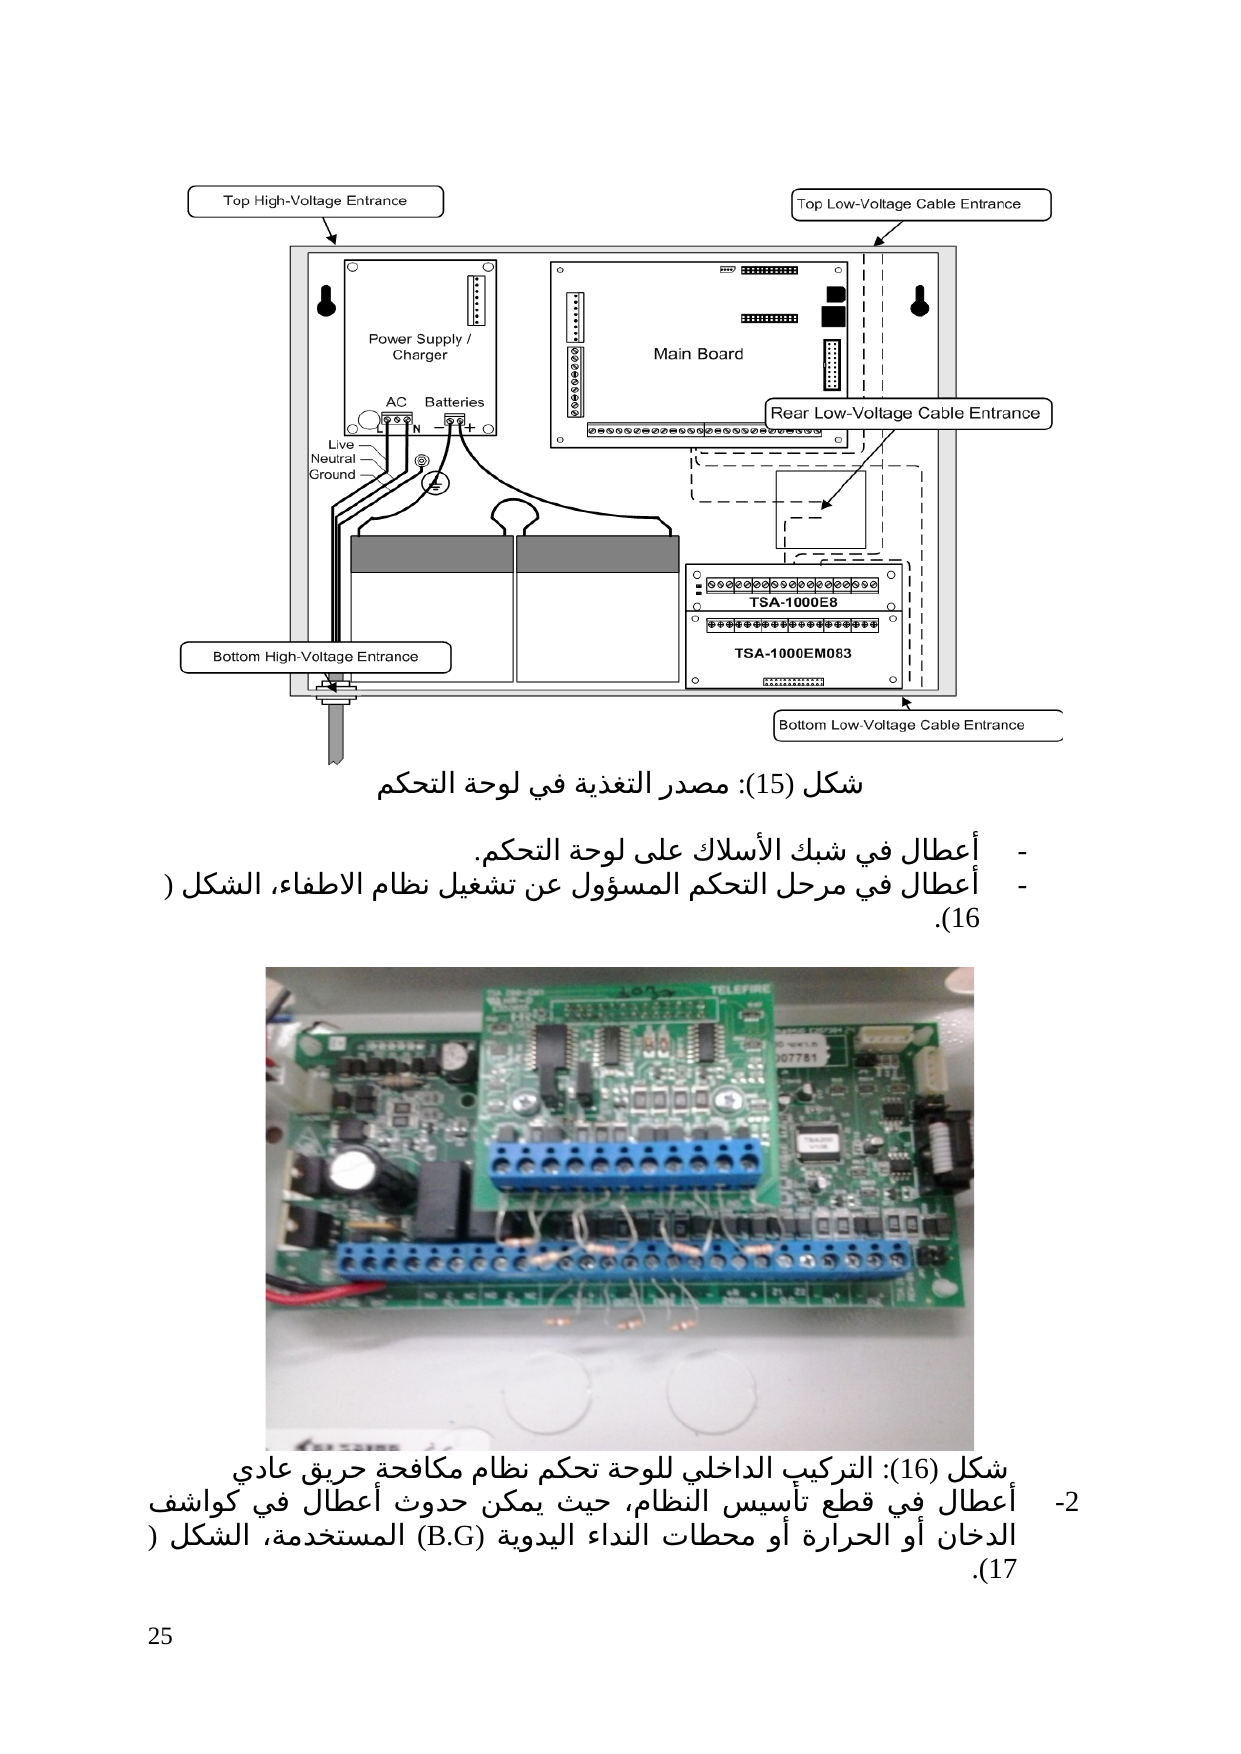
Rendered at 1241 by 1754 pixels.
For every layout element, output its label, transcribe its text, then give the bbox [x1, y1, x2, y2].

text شكل (16): التركيب الداخلي للوحة تحكم نظام مكافحة حريق عادي [148, 1451, 1092, 1484]
picture [265, 967, 975, 1451]
list أعطال في شبك الأسلاك على لوحة التحكم. [148, 833, 1017, 867]
list أعطال في مرحل التحكم المسؤول عن تشغيل نظام الاطفاء، الشكل (16). [148, 867, 1017, 934]
text شكل (15): مصدر التغذية في لوحة التحكم [148, 766, 1092, 800]
list أعطال في قطع تأسيس النظام، حيث يمكن حدوث أعطال في كواشف الدخان أو الحرارة أو محطات النداء اليدوية (B.G) المستخدمة، الشكل (17). [148, 1484, 1055, 1585]
